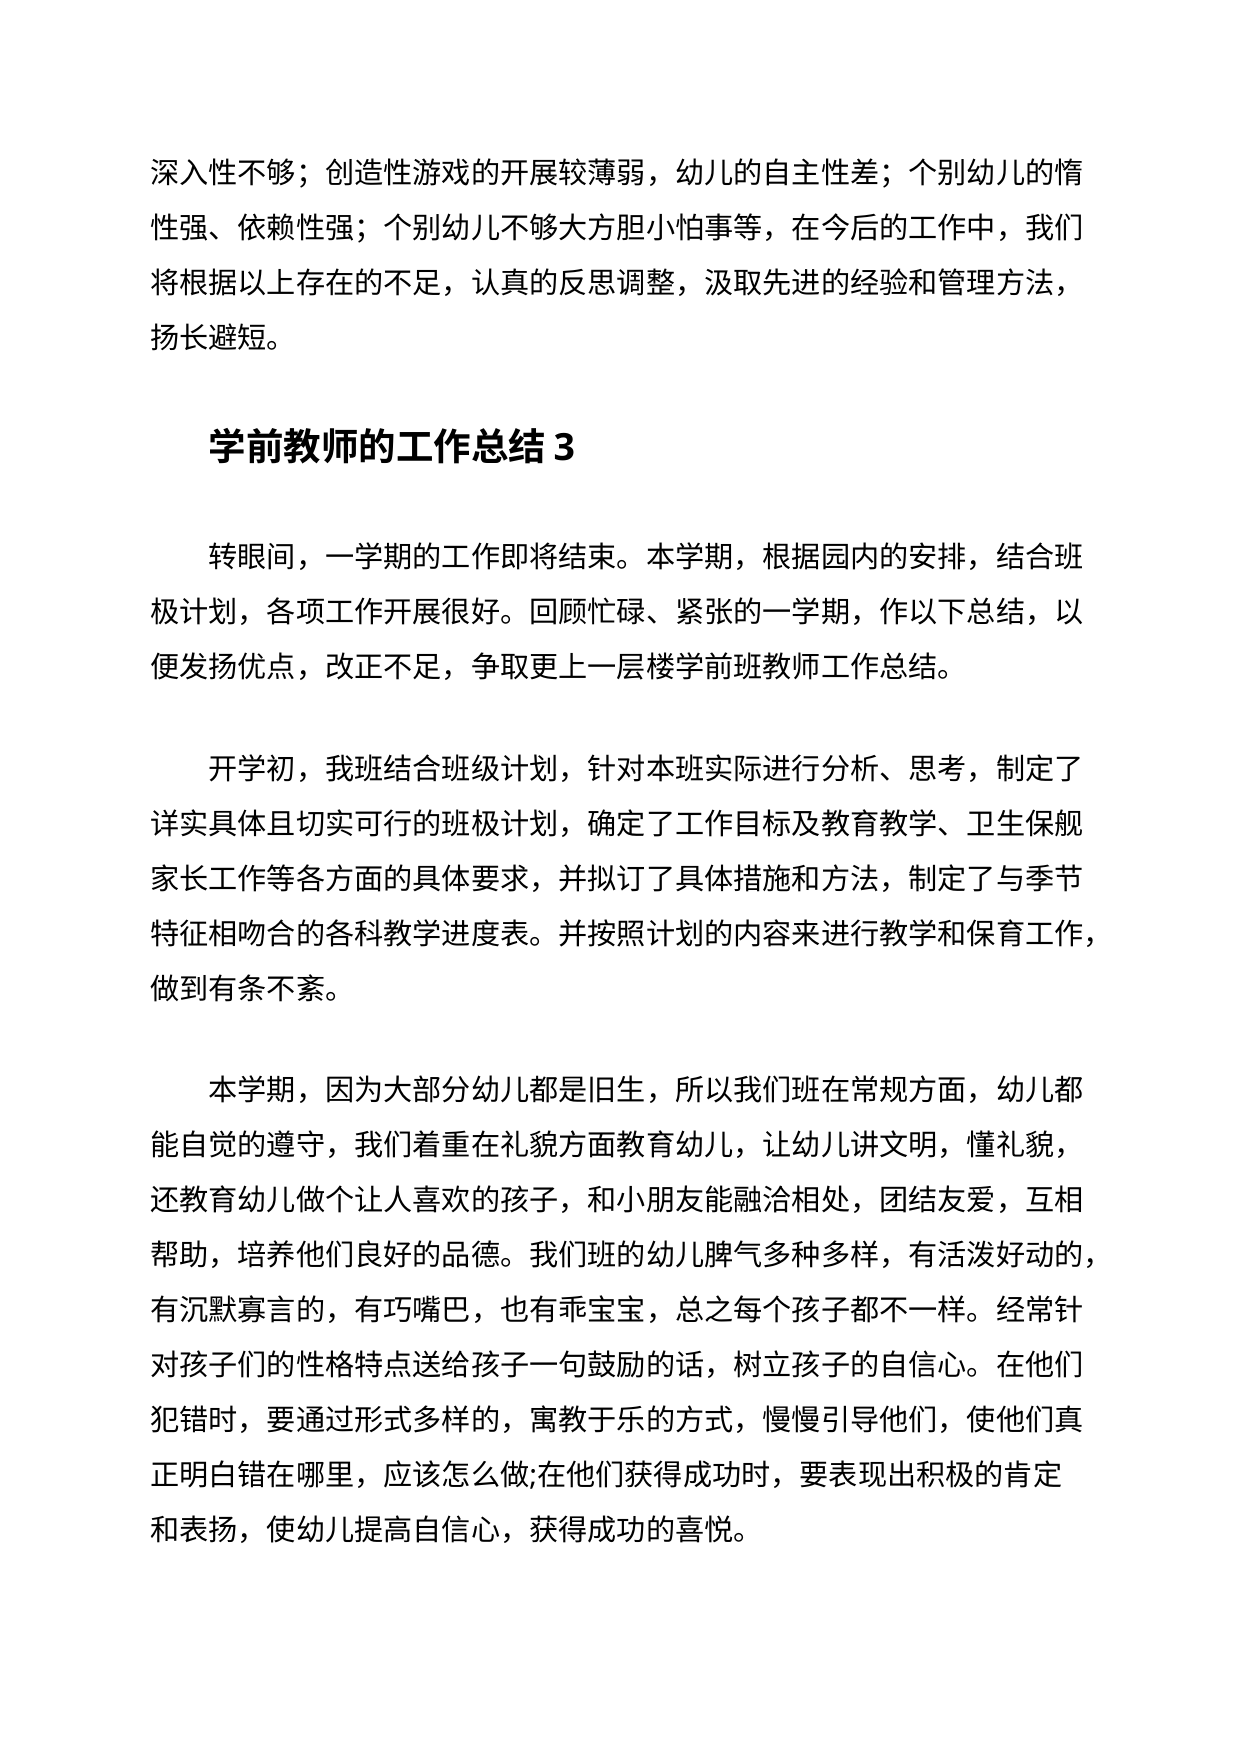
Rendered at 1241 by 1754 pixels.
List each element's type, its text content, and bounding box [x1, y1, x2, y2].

text 转眼间，一学期的工作即将结束。本学期，根据园内的安排，结合班极计划，各项工作开展很好。回顾忙碌、紧张的一学期，作以下总结，以便发扬优点，改正不足，争取更上一层楼学前班教师工作总结。 [150, 534, 1090, 686]
text 开学初，我班结合班级计划，针对本班实际进行分析、思考，制定了详实具体且切实可行的班极计划，确定了工作目标及教育教学、卫生保舰家长工作等各方面的具体要求，并拟订了具体措施和方法，制定了与季节特征相吻合的各科教学进度表。并按照计划的内容来进行教学和保育工作，做到有条不紊。 [150, 746, 1090, 1007]
text 学前教师的工作总结3 [150, 416, 1090, 471]
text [150, 150, 1090, 357]
text 本学期，因为大部分幼儿都是旧生，所以我们班在常规方面，幼儿都能自觉的遵守，我们着重在礼貌方面教育幼儿，让幼儿讲文明，懂礼貌，还教育幼儿做个让人喜欢的孩子，和小朋友能融洽相处，团结友爱，互相帮助，培养他们良好的品德。我们班的幼儿脾气多种多样，有活泼好动的，有沉默寡言的，有巧嘴巴，也有乖宝宝，总之每个孩子都不一样。经常针对孩子们的性格特点送给孩子一句鼓励的话，树立孩子的自信心。在他们犯错时，要通过形式多样的，寓教于乐的方式，慢慢引导他们，使他们真正明白错在哪里，应该怎么做;在他们获得成功时，要表现出积极的肯定和表扬，使幼儿提高自信心，获得成功的喜悦。 [150, 1067, 1090, 1548]
